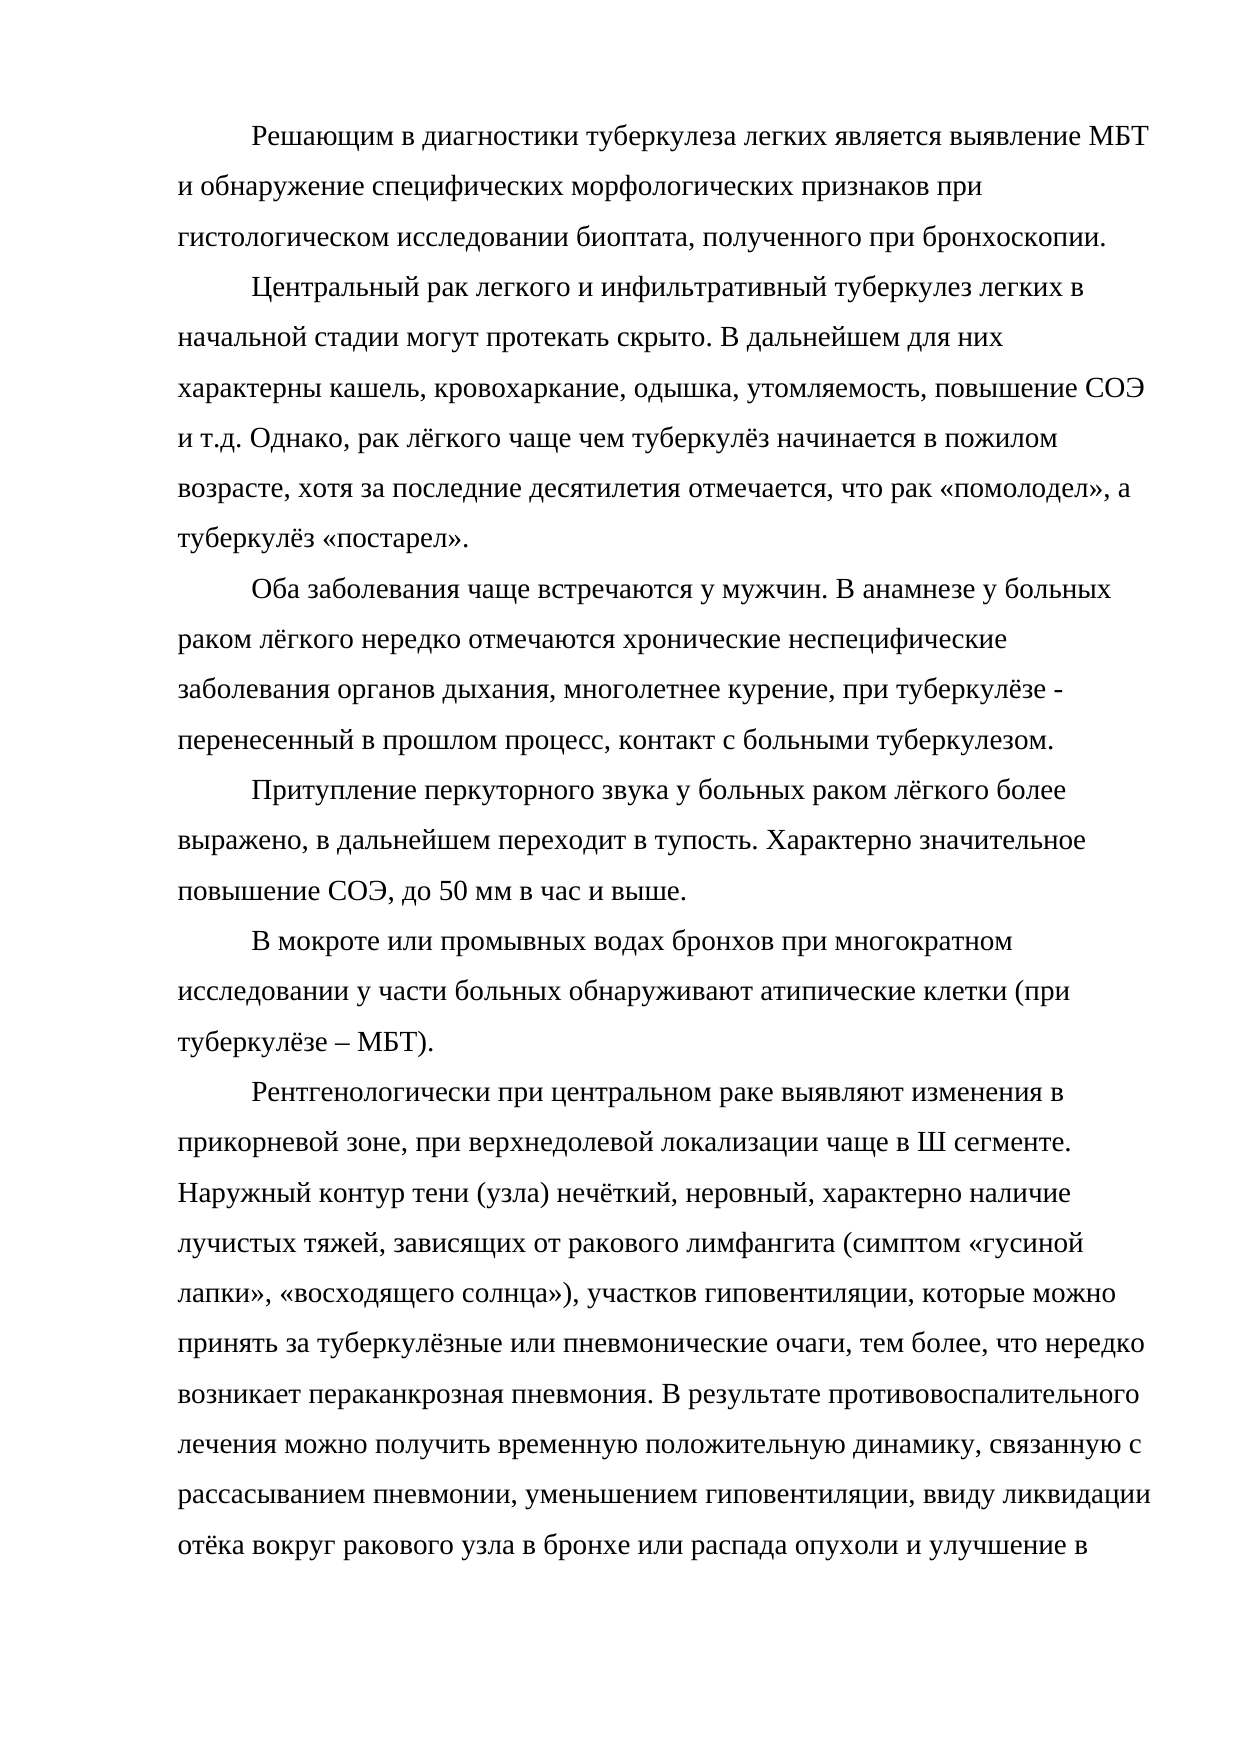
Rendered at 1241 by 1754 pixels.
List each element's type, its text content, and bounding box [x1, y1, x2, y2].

text Притупление перкуторного звука у больных раком лёгкого более выражено, в дальнейшем переходит в тупость. Характерно значительное повышение СОЭ, до в час и выше. [177, 772, 1152, 906]
text Оба заболевания чаще встречаются у мужчин. В анамнезе у больных раком лёгкого нередко отмечаются хронические неспецифические заболевания органов дыхания, многолетнее курение, при туберкулёзе - перенесенный в прошлом процесс, контакт с больными туберкулезом. [177, 571, 1152, 755]
text Решающим в диагностики туберкулеза легких является выявление МБТ и обнаружение специфических морфологических признаков при гистологическом исследовании биоптата, полученного при бронхоскопии. [177, 118, 1152, 252]
text Центральный рак легкого и инфильтративный туберкулез легких в начальной стадии могут протекать скрыто. В дальнейшем для них характерны кашель, кровохаркание, одышка, утомляемость, повышение СОЭ и т.д. Однако, рак лёгкого чаще чем туберкулёз начинается в пожилом возрасте, хотя за последние десятилетия отмечается, что рак «помолодел», а туберкулёз «постарел». [177, 269, 1152, 554]
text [177, 1074, 1152, 1560]
text В мокроте или промывных водах бронхов при многократном исследовании у части больных обнаруживают атипические клетки (при туберкулёзе – МБТ). [177, 923, 1152, 1057]
